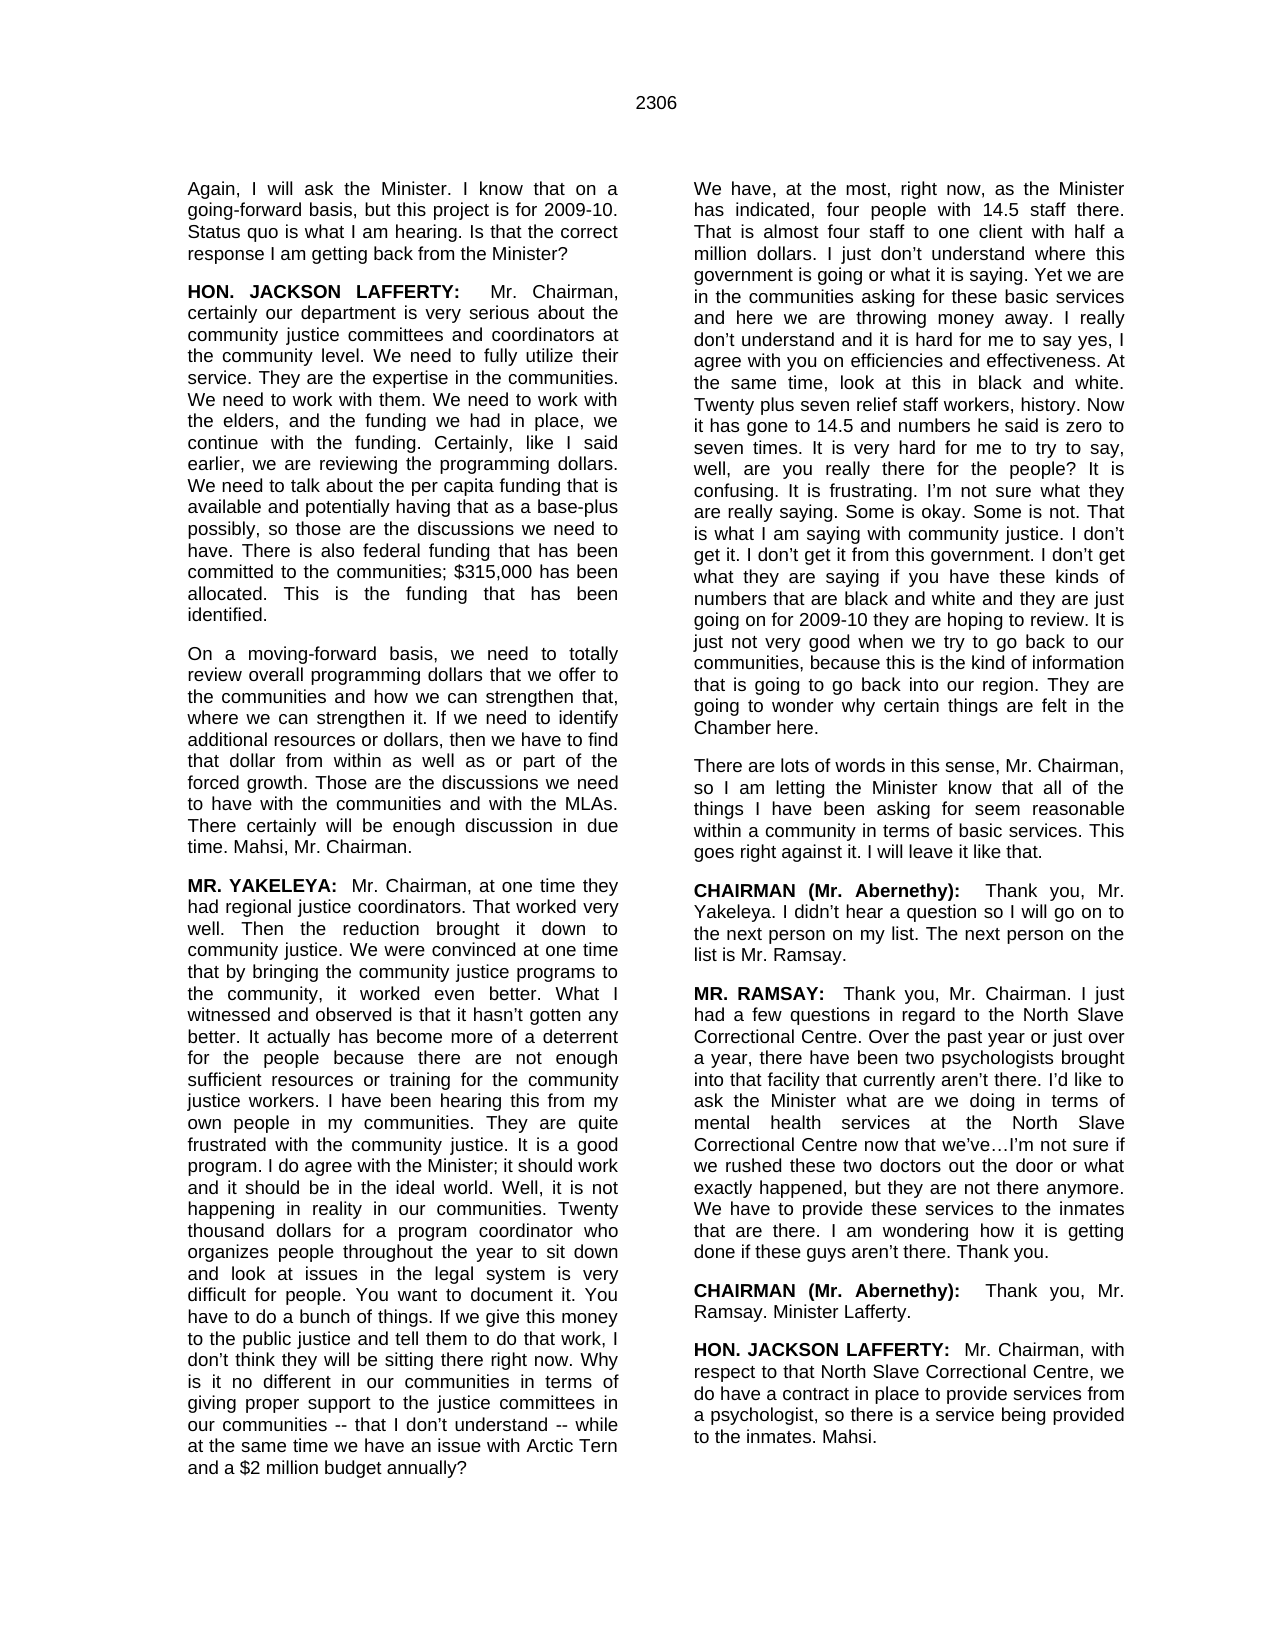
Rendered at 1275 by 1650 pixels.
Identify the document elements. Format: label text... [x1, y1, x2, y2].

text HON. JACKSON LAFFERTY: Mr. Chairman, certainly our department is very serious about the community justice committees and coordinators at the community level. We need to fully utilize their service. They are the expertise in the communities. We need to work with them. We need to work with the elders, and the funding we had in place, we continue with the funding. Certainly, like I said earlier, we are reviewing the programming dollars. We need to talk about the per capita funding that is available and potentially having that as a base-plus possibly, so those are the discussions we need to have. There is also federal funding that has been committed to the communities; $315,000 has been allocated. This is the funding that has been identified. [187, 281, 619, 626]
text We have, at the most, right now, as the Minister has indicated, four people with 14.5 staff there. That is almost four staff to one client with half a million dollars. I just don’t understand where this government is going or what it is saying. Yet we are in the communities asking for these basic services and here we are throwing money away. I really don’t understand and it is hard for me to say yes, I agree with you on efficiencies and effectiveness. At the same time, look at this in black and white. Twenty plus seven relief staff workers, history. Now it has gone to 14.5 and numbers he said is zero to seven times. It is very hard for me to try to say, well, are you really there for the people? It is confusing. It is frustrating. I’m not sure what they are really saying. Some is okay. Some is not. That is what I am saying with community justice. I don’t get it. I don’t get it from this government. I don’t get what they are saying if you have these kinds of numbers that are black and white and they are just going on for 2009-10 they are hoping to review. It is just not very good when we try to go back to our communities, because this is the kind of information that is going to go back into our region. They are going to wonder why certain things are felt in the Chamber here. [694, 178, 1125, 738]
text MR. YAKELEYA: Mr. Chairman, at one time they had regional justice coordinators. That worked very well. Then the reduction brought it down to community justice. We were convinced at one time that by bringing the community justice programs to the community, it worked even better. What I witnessed and observed is that it hasn’t gotten any better. It actually has become more of a deterrent for the people because there are not enough sufficient resources or training for the community justice workers. I have been hearing this from my own people in my communities. They are quite frustrated with the community justice. It is a good program. I do agree with the Minister; it should work and it should be in the ideal world. Well, it is not happening in reality in our communities. Twenty thousand dollars for a program coordinator who organizes people throughout the year to sit down and look at issues in the legal system is very difficult for people. You want to document it. You have to do a bunch of things. If we give this money to the public justice and tell them to do that work, I don’t think they will be sitting there right now. Why is it no different in our communities in terms of giving proper support to the justice committees in our communities -- that I don’t understand -- while at the same time we have an issue with Arctic Tern and a $2 million budget annually? [187, 874, 619, 1478]
text MR. RAMSAY: Thank you, Mr. Chairman. I just had a few questions in regard to the North Slave Correctional Centre. Over the past year or just over a year, there have been two psychologists brought into that facility that currently aren’t there. I’d like to ask the Minister what are we doing in terms of mental health services at the North Slave Correctional Centre now that we’ve…I’m not sure if we rushed these two doctors out the door or what exactly happened, but they are not there anymore. We have to provide these services to the inmates that are there. I am wondering how it is getting done if these guys aren’t there. Thank you. [694, 982, 1125, 1263]
text CHAIRMAN (Mr. Abernethy): Thank you, Mr. Yakeleya. I didn’t hear a question so I will go on to the next person on my list. The next person on the list is Mr. Ramsay. [694, 879, 1125, 966]
text There are lots of words in this sense, Mr. Chairman, so I am letting the Minister know that all of the things I have been asking for seem reasonable within a community in terms of basic services. This goes right against it. I will leave it like that. [694, 755, 1125, 863]
text On a moving-forward basis, we need to totally review overall programming dollars that we offer to the communities and how we can strengthen that, where we can strengthen it. If we need to identify additional resources or dollars, then we have to find that dollar from within as well as or part of the forced growth. Those are the discussions we need to have with the communities and with the MLAs. There certainly will be enough discussion in due time. Mahsi, Mr. Chairman. [187, 642, 619, 858]
text Again, I will ask the Minister. I know that on a going-forward basis, but this project is for 2009-10. Status quo is what I am hearing. Is that the correct response I am getting back from the Minister? [187, 178, 619, 264]
text HON. JACKSON LAFFERTY: Mr. Chairman, with respect to that North Slave Correctional Centre, we do have a contract in place to provide services from a psychologist, so there is a service being provided to the inmates. Mahsi. [694, 1339, 1125, 1447]
text CHAIRMAN (Mr. Abernethy): Thank you, Mr. Ramsay. Minister Lafferty. [694, 1279, 1125, 1322]
